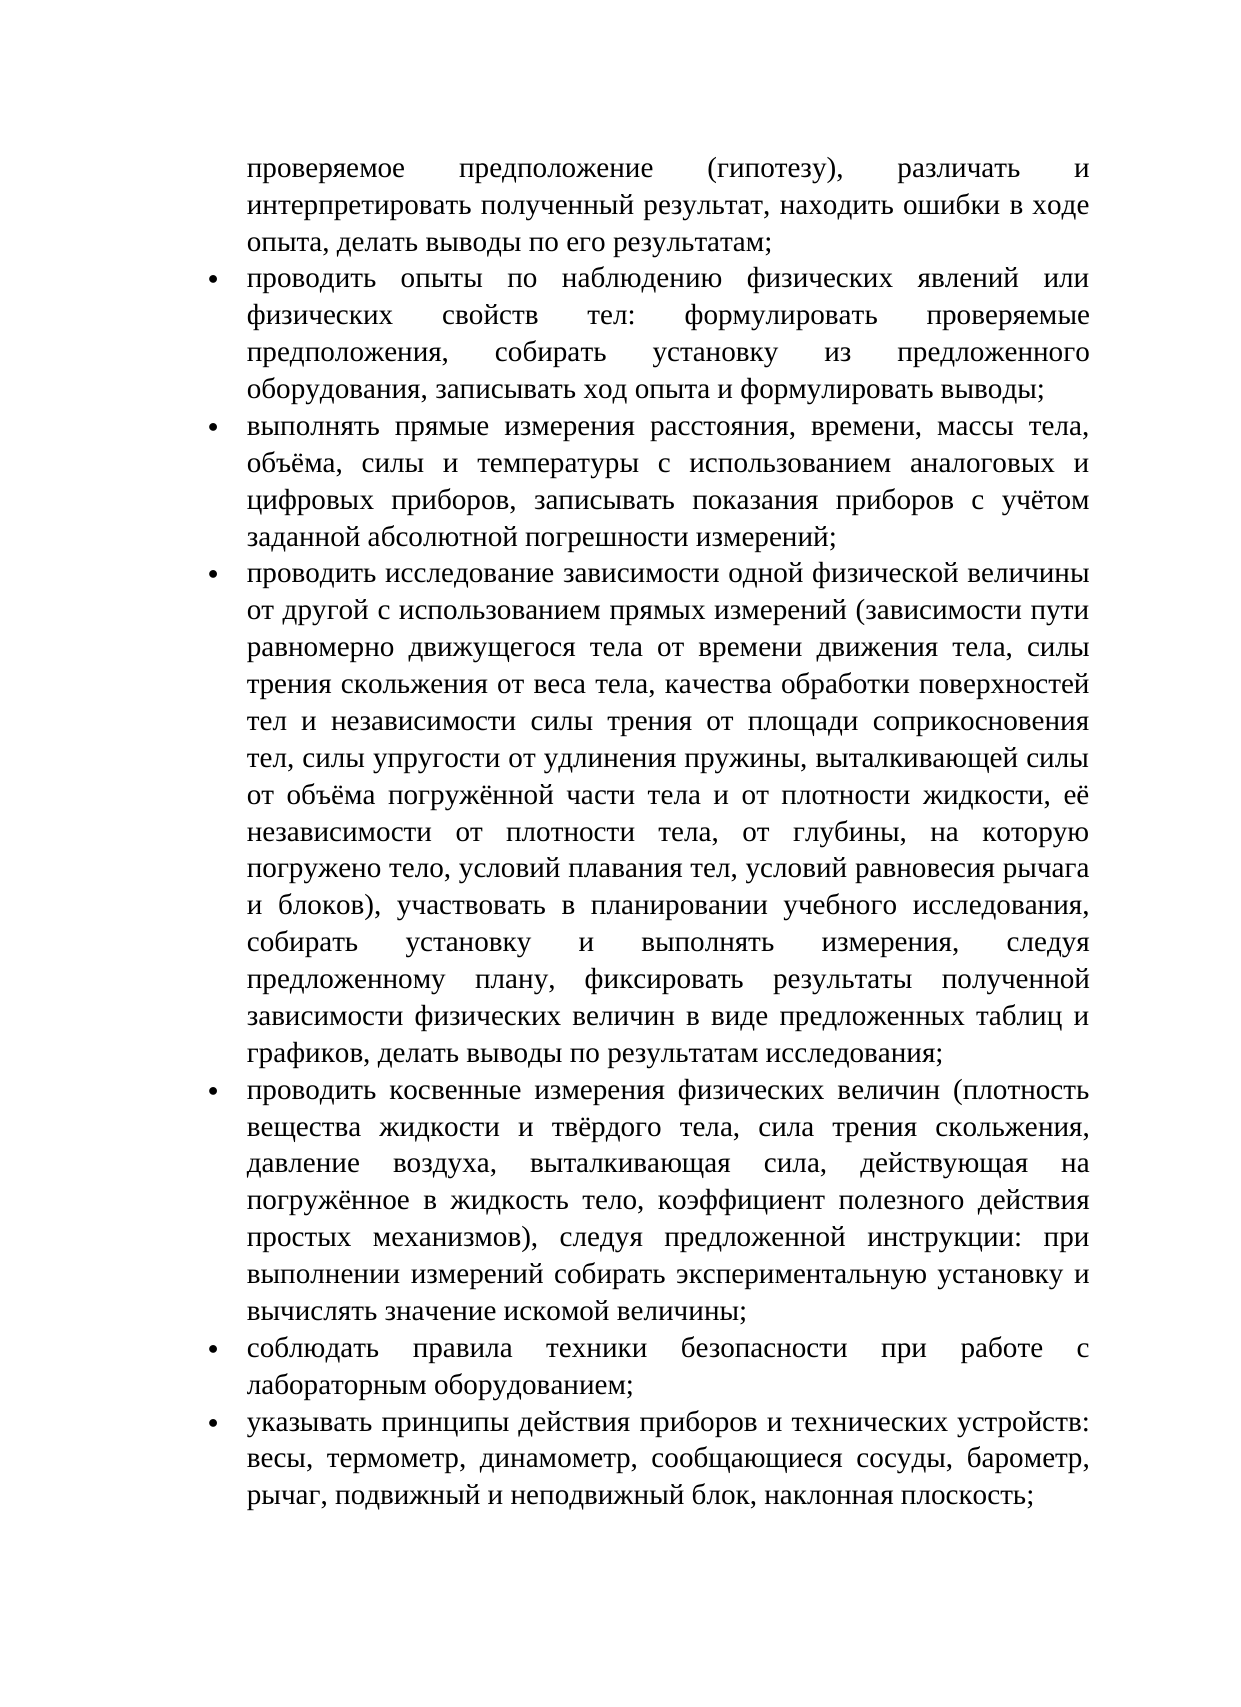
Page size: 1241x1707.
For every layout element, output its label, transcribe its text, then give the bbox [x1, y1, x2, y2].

list соблюдать правила техники безопасности при работе с лабораторным оборудованием; [209, 1330, 1090, 1400]
list проводить исследование зависимости одной физической величины от другой с использованием прямых измерений (зависимости пути равномерно движущегося тела от времени движения тела, силы трения скольжения от веса тела, качества обработки поверхностей тел и независимости силы трения от площади соприкосновения тел, силы упругости от удлинения пружины, выталкивающей силы от объёма погружённой части тела и от плотности жидкости, её независимости от плотности тела, от глубины, на которую погружено тело, условий плавания тел, условий равновесия рычага и блоков), участвовать в планировании учебного исследования, собирать установку и выполнять измерения, следуя предложенному плану, фиксировать результаты полученной зависимости физических величин в виде предложенных таблиц и графиков, делать выводы по результатам исследования; [209, 556, 1090, 1068]
list выполнять прямые измерения расстояния, времени, массы тела, объёма, силы и температуры с использованием аналоговых и цифровых приборов, записывать показания приборов с учётом заданной абсолютной погрешности измерений; [209, 408, 1090, 552]
list проводить косвенные измерения физических величин (плотность вещества жидкости и твёрдого тела, сила трения скольжения, давление воздуха, выталкивающая сила, действующая на погружённое в жидкость тело, коэффициент полезного действия простых механизмов), следуя предложенной инструкции: при выполнении измерений собирать экспериментальную установку и вычислять значение искомой величины; [209, 1072, 1090, 1327]
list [209, 150, 1090, 257]
list указывать принципы действия приборов и технических устройств: весы, термометр, динамометр, сообщающиеся сосуды, барометр, рычаг, подвижный и неподвижный блок, наклонная плоскость; [209, 1404, 1090, 1511]
list проводить опыты по наблюдению физических явлений или физических свойств тел: формулировать проверяемые предположения, собирать установку из предложенного оборудования, записывать ход опыта и формулировать выводы; [209, 261, 1090, 405]
